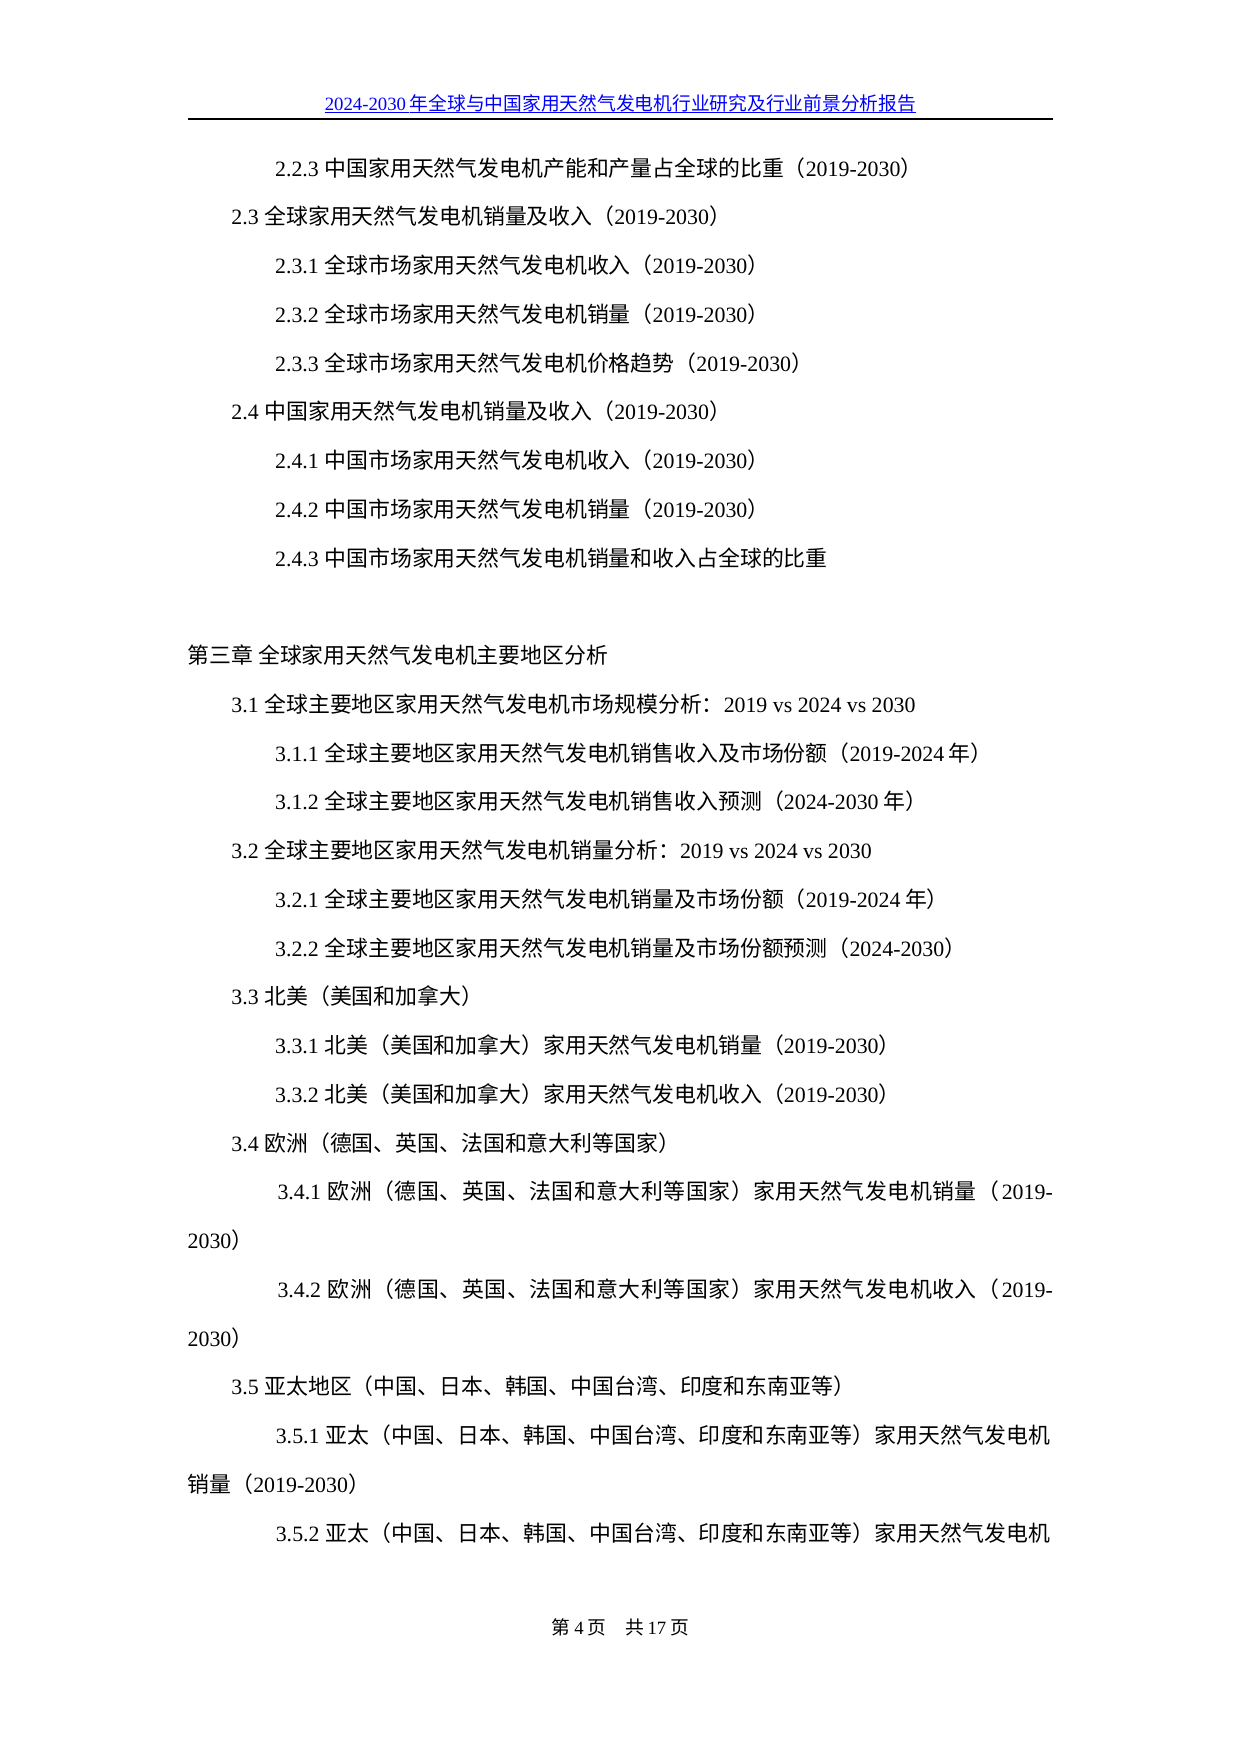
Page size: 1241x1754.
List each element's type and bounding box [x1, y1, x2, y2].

text [187, 150, 1053, 1548]
